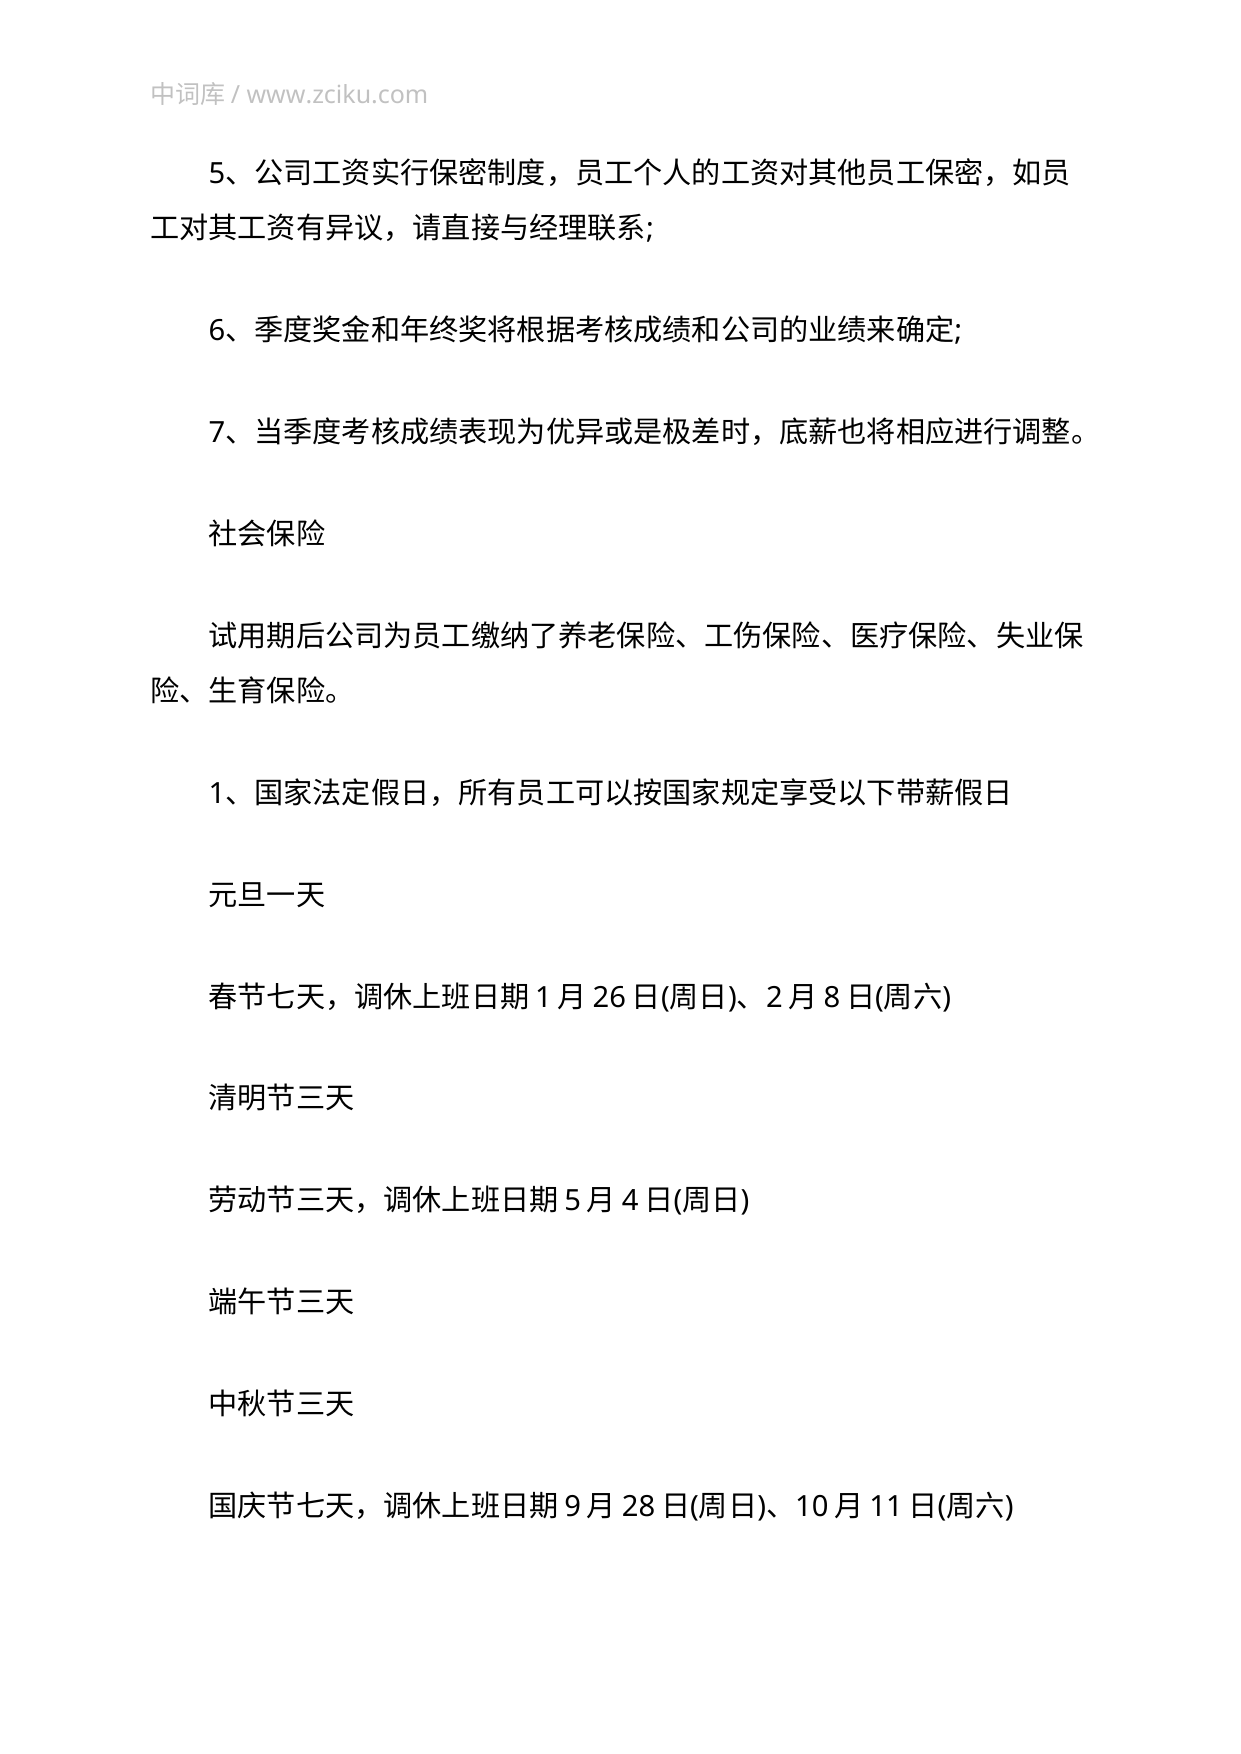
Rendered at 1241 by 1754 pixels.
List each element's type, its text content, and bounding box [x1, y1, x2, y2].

text 6、季度奖金和年终奖将根据考核成绩和公司的业绩来确定; [150, 307, 1090, 349]
text 1、国家法定假日，所有员工可以按国家规定享受以下带薪假日 [150, 769, 1090, 812]
text 端午节三天 [150, 1279, 1090, 1321]
text 5、公司工资实行保密制度，员工个人的工资对其他员工保密，如员工对其工资有异议，请直接与经理联系; [150, 150, 1090, 247]
text 春节七天，调休上班日期1月26日(周日)、2月8日(周六) [150, 973, 1090, 1016]
text 中秋节三天 [150, 1381, 1090, 1423]
text 劳动节三天，调休上班日期5月4日(周日) [150, 1177, 1090, 1219]
text 元旦一天 [150, 871, 1090, 914]
text 试用期后公司为员工缴纳了养老保险、工伤保险、医疗保险、失业保险、生育保险。 [150, 613, 1090, 710]
text 7、当季度考核成绩表现为优异或是极差时，底薪也将相应进行调整。 [150, 409, 1090, 451]
text 国庆节七天，调休上班日期9月28日(周日)、10月11日(周六) [150, 1482, 1090, 1525]
text 社会保险 [150, 511, 1090, 553]
text 清明节三天 [150, 1075, 1090, 1117]
